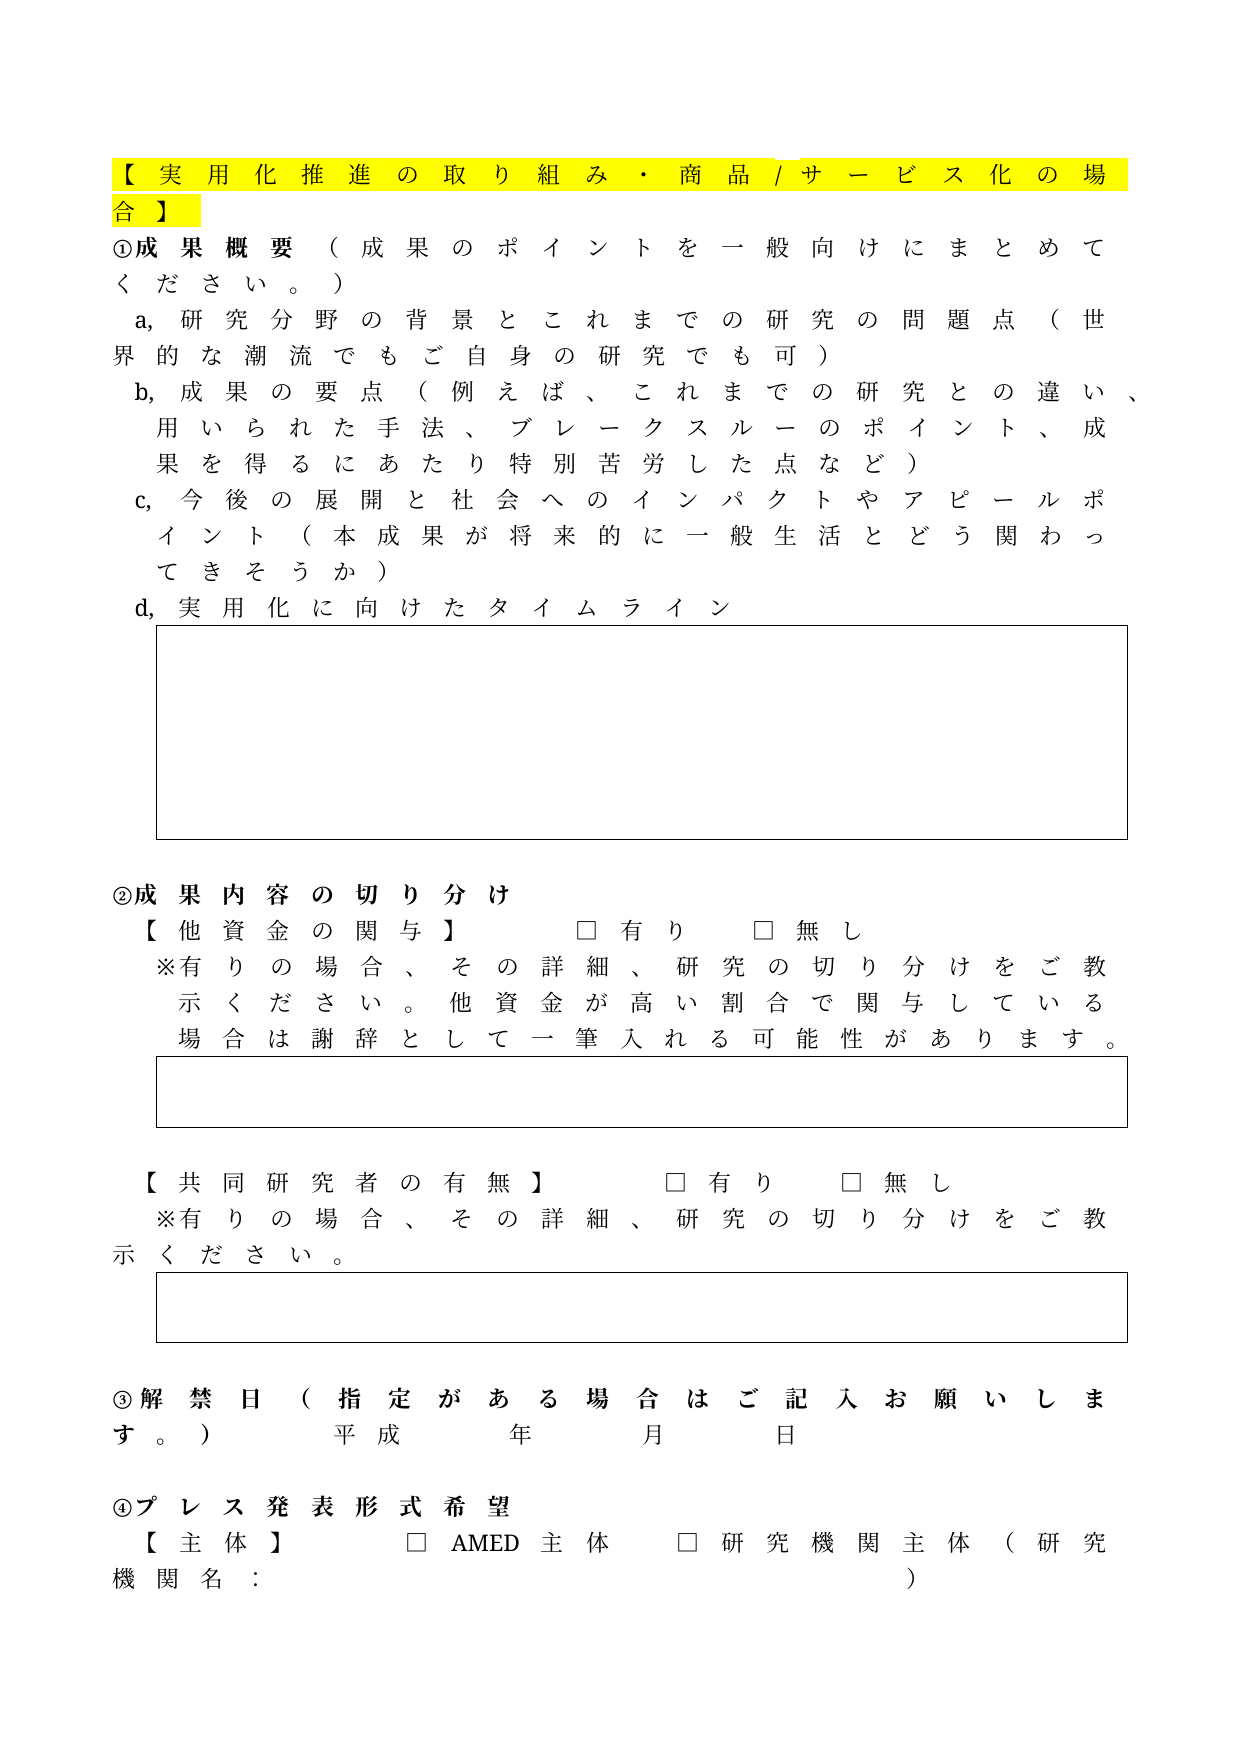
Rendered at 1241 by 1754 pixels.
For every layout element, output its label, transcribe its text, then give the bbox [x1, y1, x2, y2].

text 【実用化推進の取り組み・商品/サービス化の場合】 [112, 191, 1128, 228]
text 【他資金の関与】 □有り □無し [112, 912, 1128, 948]
text 【共同研究者の有無】 □有り □無し [112, 1164, 1128, 1200]
text d, 実用化に向けたタイムライン [112, 589, 1128, 625]
text ①成果概要（成果のポイントを一般向けにまとめてください。） [112, 228, 1128, 300]
text b, 成果の要点（例えば、これまでの研究との違い、用いられた手法、ブレークスルーのポイント、成果を得るにあたり特別苦労した点など） [134, 372, 1128, 481]
text 【主体】 □AMED主体 □研究機関主体（研究機関名： ） [112, 1523, 1128, 1595]
text a, 研究分野の背景とこれまでの研究の問題点（世界的な潮流でもご自身の研究でも可） [112, 300, 1128, 372]
text ④プレス発表形式希望 [112, 1487, 1128, 1523]
text ※有りの場合、その詳細、研究の切り分けをご教示ください。 [112, 1200, 1128, 1272]
table_header [157, 1273, 1127, 1342]
text ③解禁日（指定がある場合はご記入お願いします。） 平成 年 月 日 [112, 1379, 1128, 1451]
table_header [157, 626, 1127, 838]
text c, 今後の展開と社会へのインパクトやアピールポイント（本成果が将来的に一般生活とどう関わってきそうか） [134, 481, 1128, 589]
text ※有りの場合、その詳細、研究の切り分けをご教示ください。他資金が高い割合で関与している場合は謝辞として一筆入れる可能性があります。 [156, 948, 1128, 1056]
text ②成果内容の切り分け [112, 876, 1128, 912]
table_header [157, 1057, 1127, 1127]
